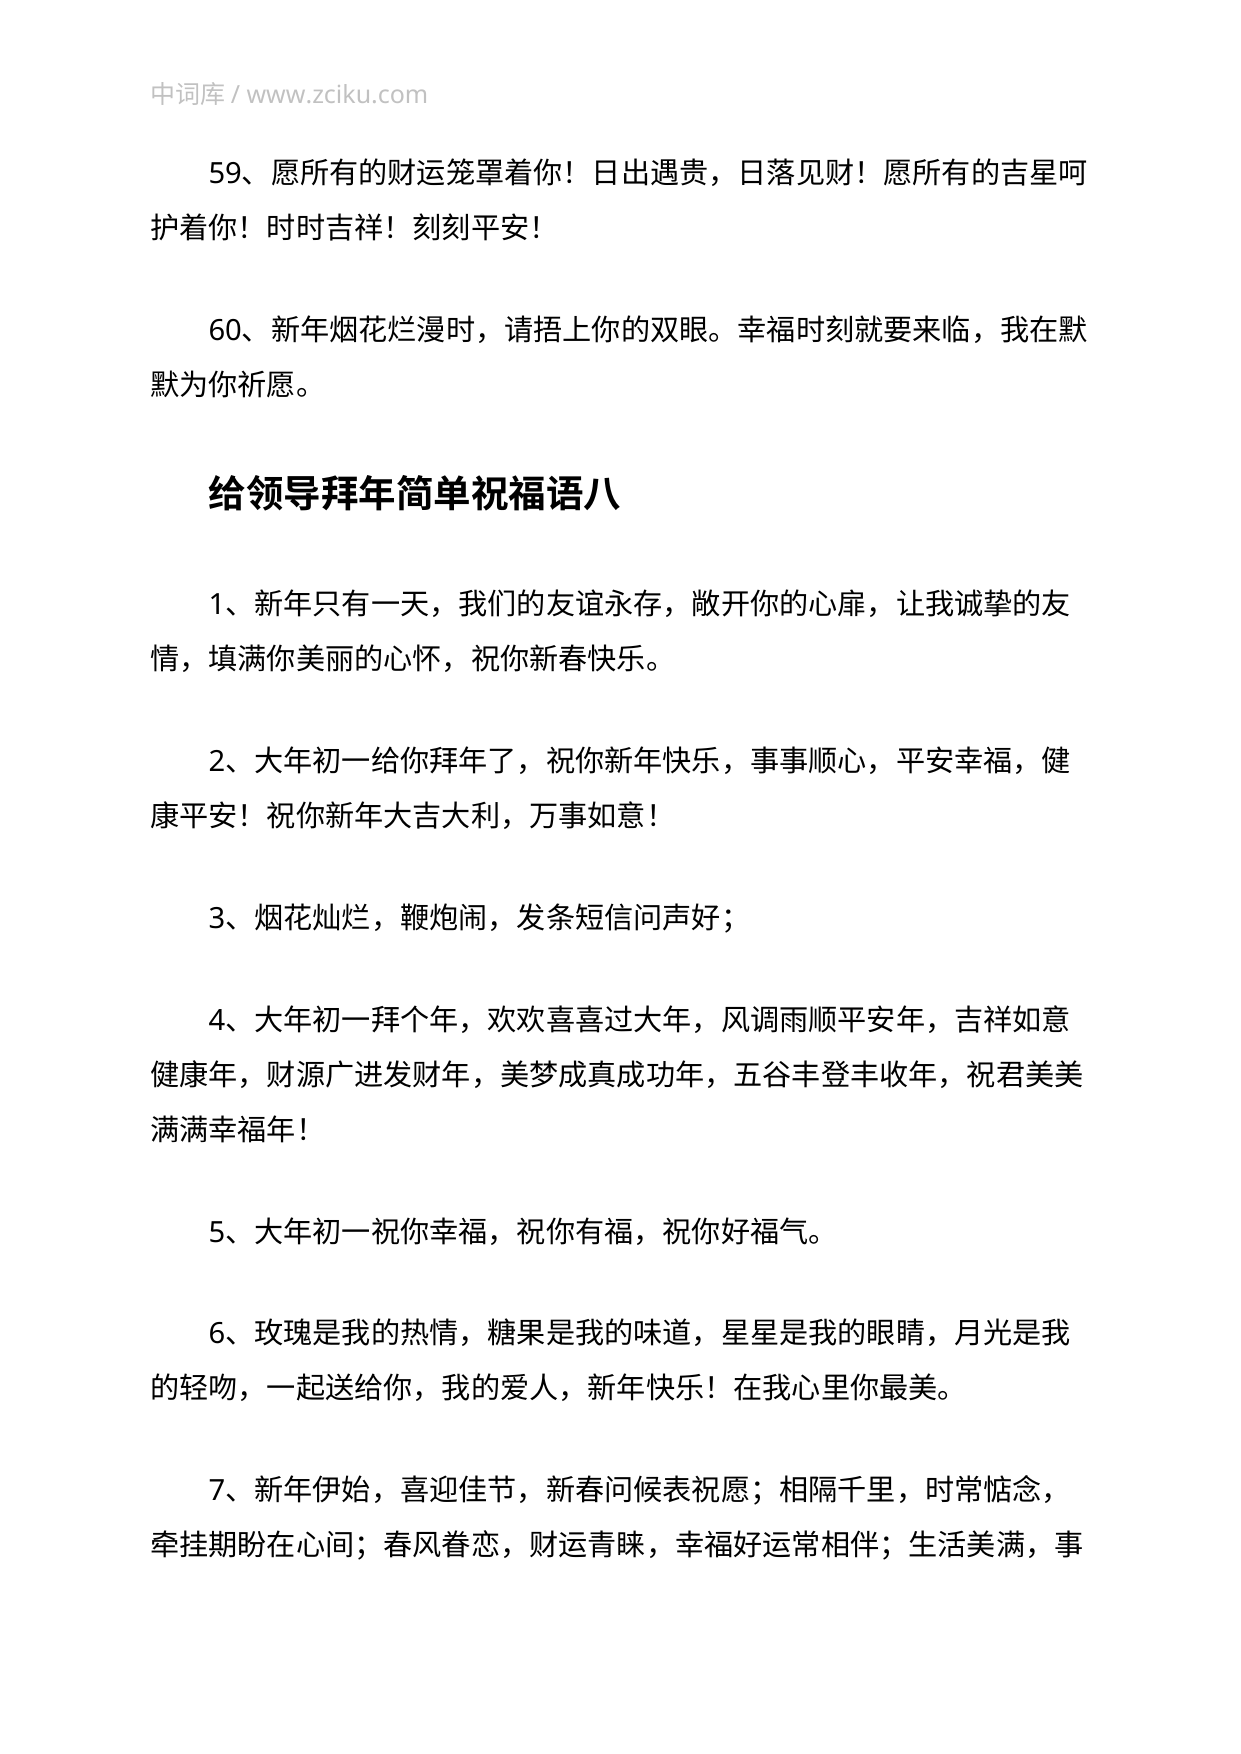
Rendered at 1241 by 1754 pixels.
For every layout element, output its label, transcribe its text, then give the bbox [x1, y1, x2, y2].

text 3、烟花灿烂，鞭炮闹，发条短信问声好； [150, 894, 1090, 937]
text 给领导拜年简单祝福语八 [150, 463, 1090, 518]
text 4、大年初一拜个年，欢欢喜喜过大年，风调雨顺平安年，吉祥如意健康年，财源广进发财年，美梦成真成功年，五谷丰登丰收年，祝君美美满满幸福年！ [150, 996, 1090, 1149]
text 5、大年初一祝你幸福，祝你有福，祝你好福气。 [150, 1208, 1090, 1251]
text 2、大年初一给你拜年了，祝你新年快乐，事事顺心，平安幸福，健康平安！祝你新年大吉大利，万事如意！ [150, 738, 1090, 835]
text 59、愿所有的财运笼罩着你！日出遇贵，日落见财！愿所有的吉星呵护着你！时时吉祥！刻刻平安！ [150, 150, 1090, 247]
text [150, 1467, 1090, 1564]
text 6、玫瑰是我的热情，糖果是我的味道，星星是我的眼睛，月光是我的轻吻，一起送给你，我的爱人，新年快乐！在我心里你最美。 [150, 1310, 1090, 1407]
text 1、新年只有一天，我们的友谊永存，敞开你的心扉，让我诚挚的友情，填满你美丽的心怀，祝你新春快乐。 [150, 581, 1090, 678]
text 60、新年烟花烂漫时，请捂上你的双眼。幸福时刻就要来临，我在默默为你祈愿。 [150, 307, 1090, 404]
